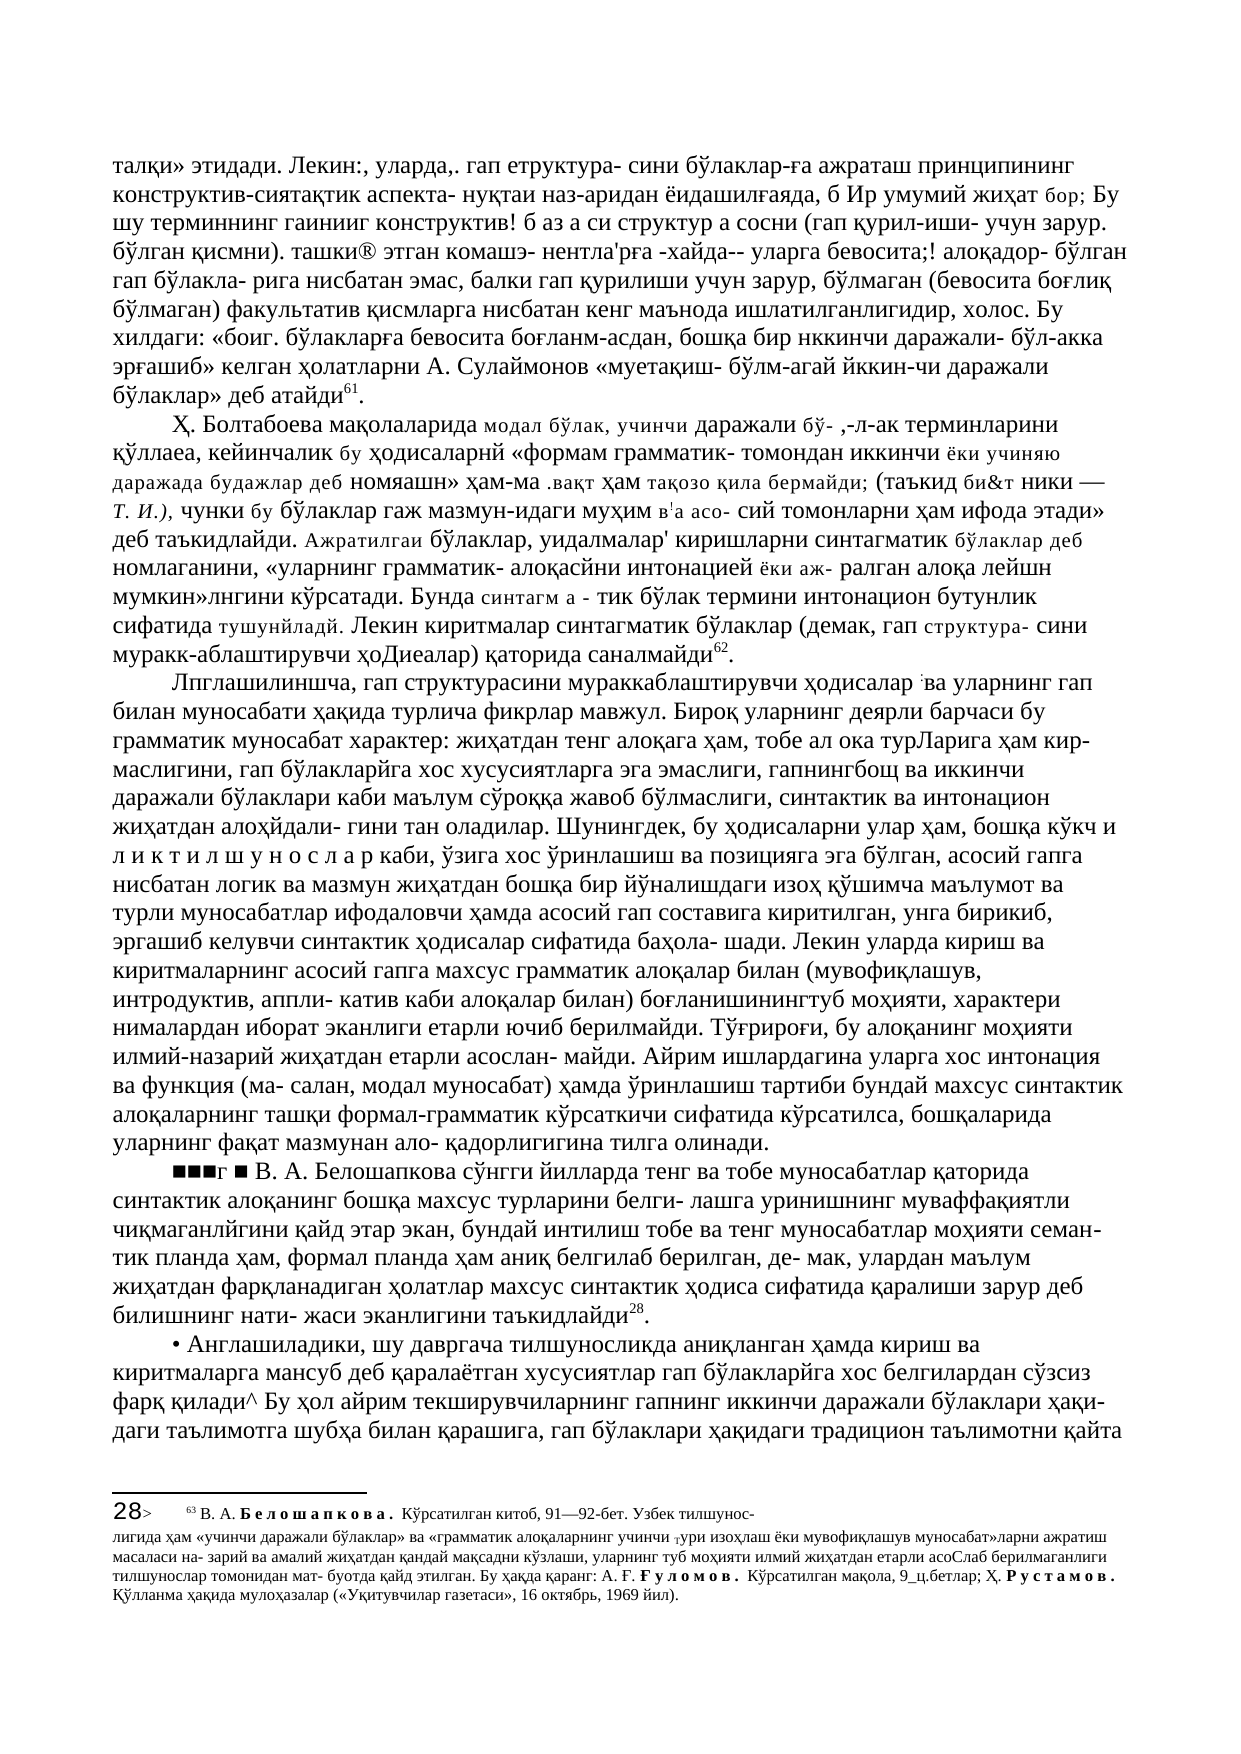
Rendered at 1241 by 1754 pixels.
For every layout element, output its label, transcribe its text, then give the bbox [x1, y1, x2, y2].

text ■■■г ■ В. А. Белошапкова сўнгги йилларда тенг ва тобе муносабатлар қаторида синтактик алоқанинг бошқа махсус турларини белги- лашга уринишнинг муваффақиятли чиқмаганлйгини қайд этар экан, бундай интилиш тобе ва тенг муносабатлар моҳияти семантик планда ҳам, формал планда ҳам аниқ белгилаб берилган, де- мак, улардан маълум жиҳатдан фарқланадиган ҳолатлар махсус синтактик ҳодиса сифатида қаралиши зарур деб билишнинг нати- жаси эканлигини таъкидлайди. [112, 1156, 1128, 1329]
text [112, 150, 1128, 409]
text Лпглашилиншча, гап структурасини мураккаблаштирувчи ҳодисалар :ва уларнинг гап билан муносабати ҳақида турлича фикрлар мавжул. Бироқ уларнинг деярли барчаси бу грамматик муносабат характер: жиҳатдан тенг алоқага ҳам, тобе ал ока турЛарига ҳам кир- маслигини, гап бўлакларйга хос хусусиятларга эга эмаслиги, гапнингбощ ва иккинчи даражали бўлаклари каби маълум сўроққа жавоб бўлмаслиги, синтактик ва интонацион жиҳатдан алоҳйдали- гини тан оладилар. Шунингдек, бу ҳодисаларни улар ҳам, бошқа кўкч и л и к т и л ш у н о с л а р каби, ўзига хос ўринлашиш ва позицияга эга бўлган, асосий гапга нисбатан логик ва мазмун жиҳатдан бошқа бир йўналишдаги изоҳ қўшимча маълумот ва турли муносабатлар ифодаловчи ҳамда асосий гап составига киритилган, унга бирикиб, эргашиб келувчи синтактик ҳодисалар сифатида баҳола- шади. Лекин уларда кириш ва киритмаларнинг асосий гапга махсус грамматик алоқалар билан (мувофиқлашув, интродуктив, аппли- катив каби алоқалар билан) боғланишинингтуб моҳияти, характери нималардан иборат эканлиги етарли ючиб берилмайди. Тўғрироғи, бу алоқанинг моҳияти илмий-назарий жиҳатдан етарли асослан- майди. Айрим ишлардагина уларга хос интонация ва функция (ма- салан, модал муносабат) ҳамда ўринлашиш тартиби бундай махсус синтактик алоқаларнинг ташқи формал-грамматик кўрсаткичи сифатида кўрсатилса, бошқаларида уларнинг фақат мазмунан ало- қадорлигигина тилга олинади. [112, 667, 1128, 1156]
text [112, 1329, 1128, 1444]
text Ҳ. Болтабоева мақолаларида модал бўлак, учинчи даражали бў- ,-л-ак терминларини қўллаеа, кейинчалик бу ҳодисаларнй «формам грамматик- томондан иккинчи ёки учиняю даражада будажлар деб номяашн» ҳам-ма .вақт ҳам тақозо қила бермайди; (таъкид би&т ники — Т. И.), чунки бу бўлаклар гаж мазмун-идаги муҳим в!а асо- сий томонларни ҳам ифода этади» деб таъкидлайди. Ажратилгаи бўлаклар, уидалмалар' киришларни синтагматик бўлаклар деб номлаганини, «уларнинг грамматик- алоқасйни интонацией ёки аж- ралган алоқа лейшн мумкин»лнгини кўрсатади. Бунда синтагм а - тик бўлак термини интонацион бутунлик сифатида тушунйладй. Лекин киритмалар синтагматик бўлаклар (демак, гап структура- сини муракк-аблаштирувчи ҳоДиеалар) қаторида саналмайди62. [112, 409, 1128, 667]
